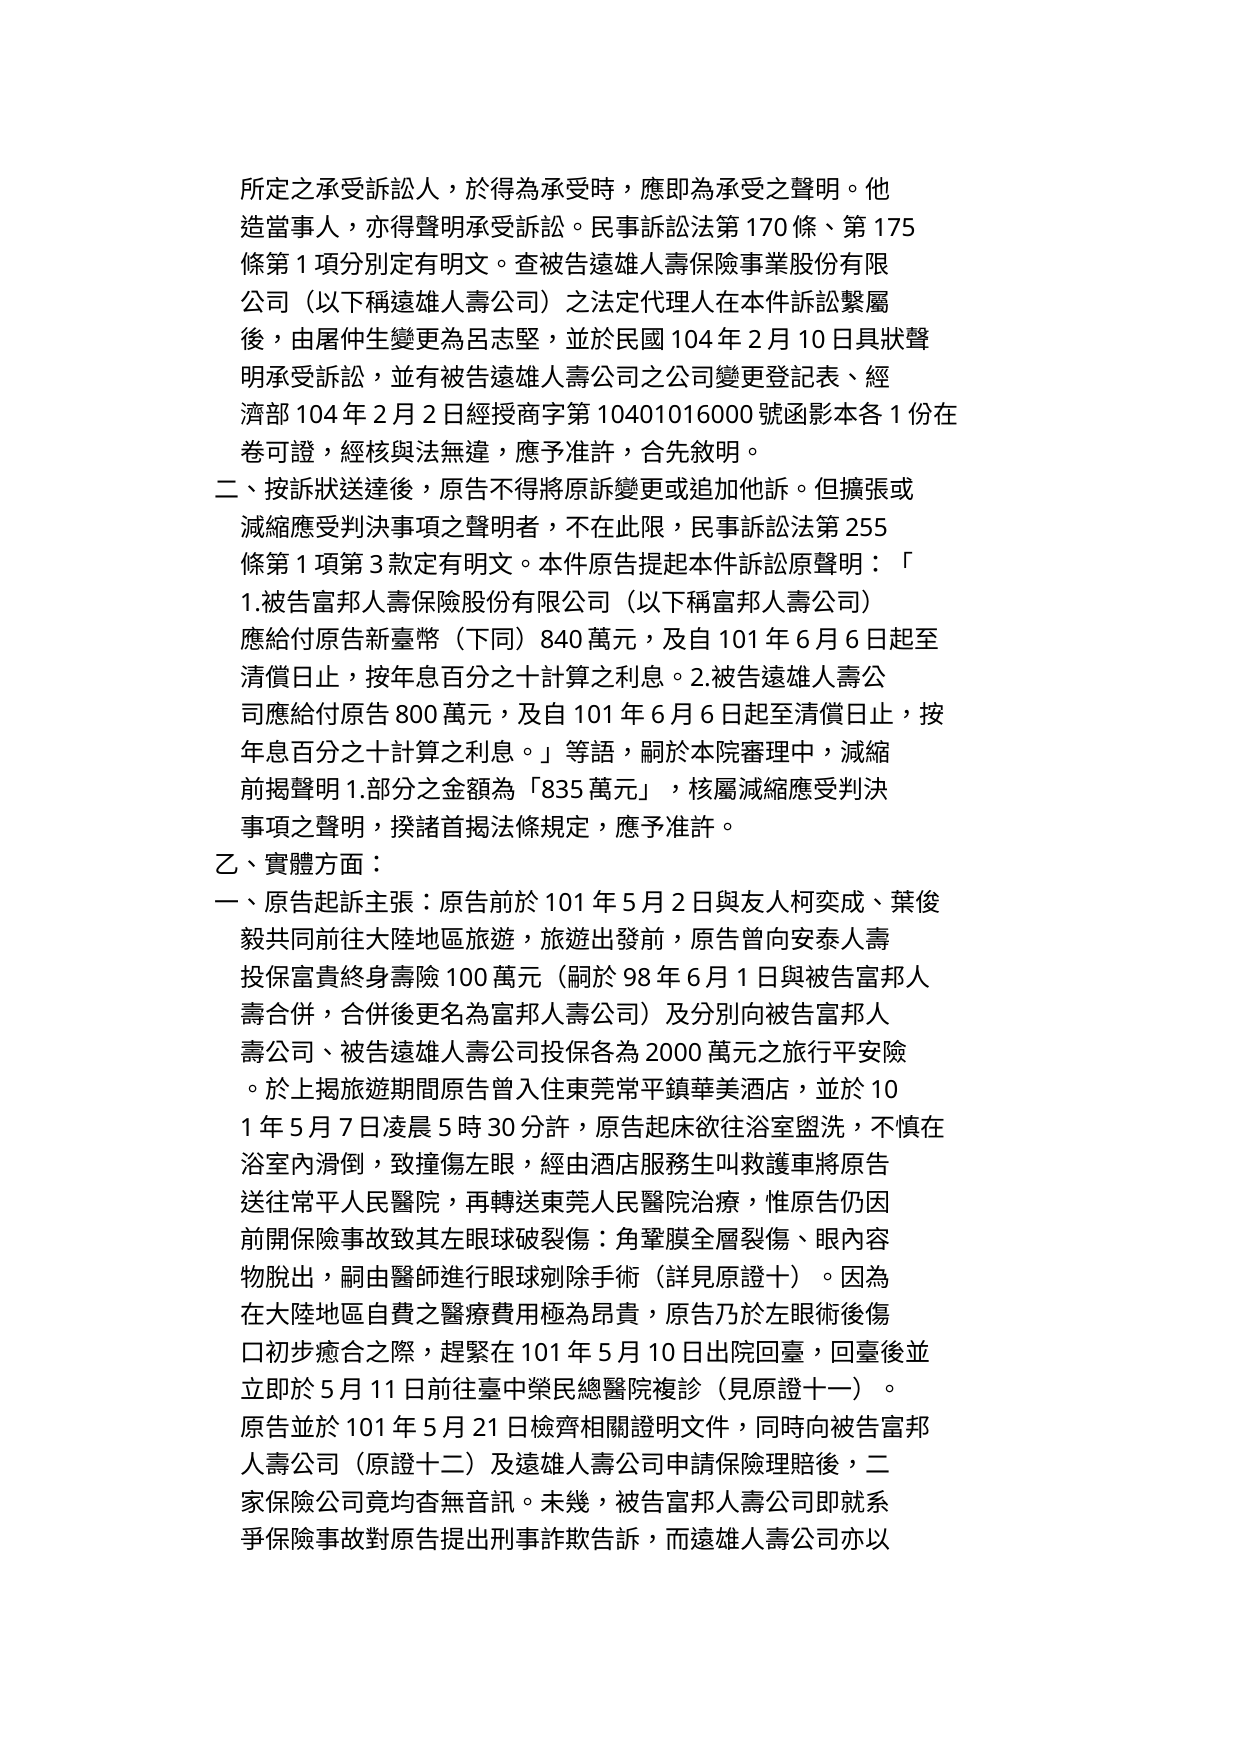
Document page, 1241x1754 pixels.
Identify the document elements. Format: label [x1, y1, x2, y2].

table_cell [209, 165, 1031, 1561]
